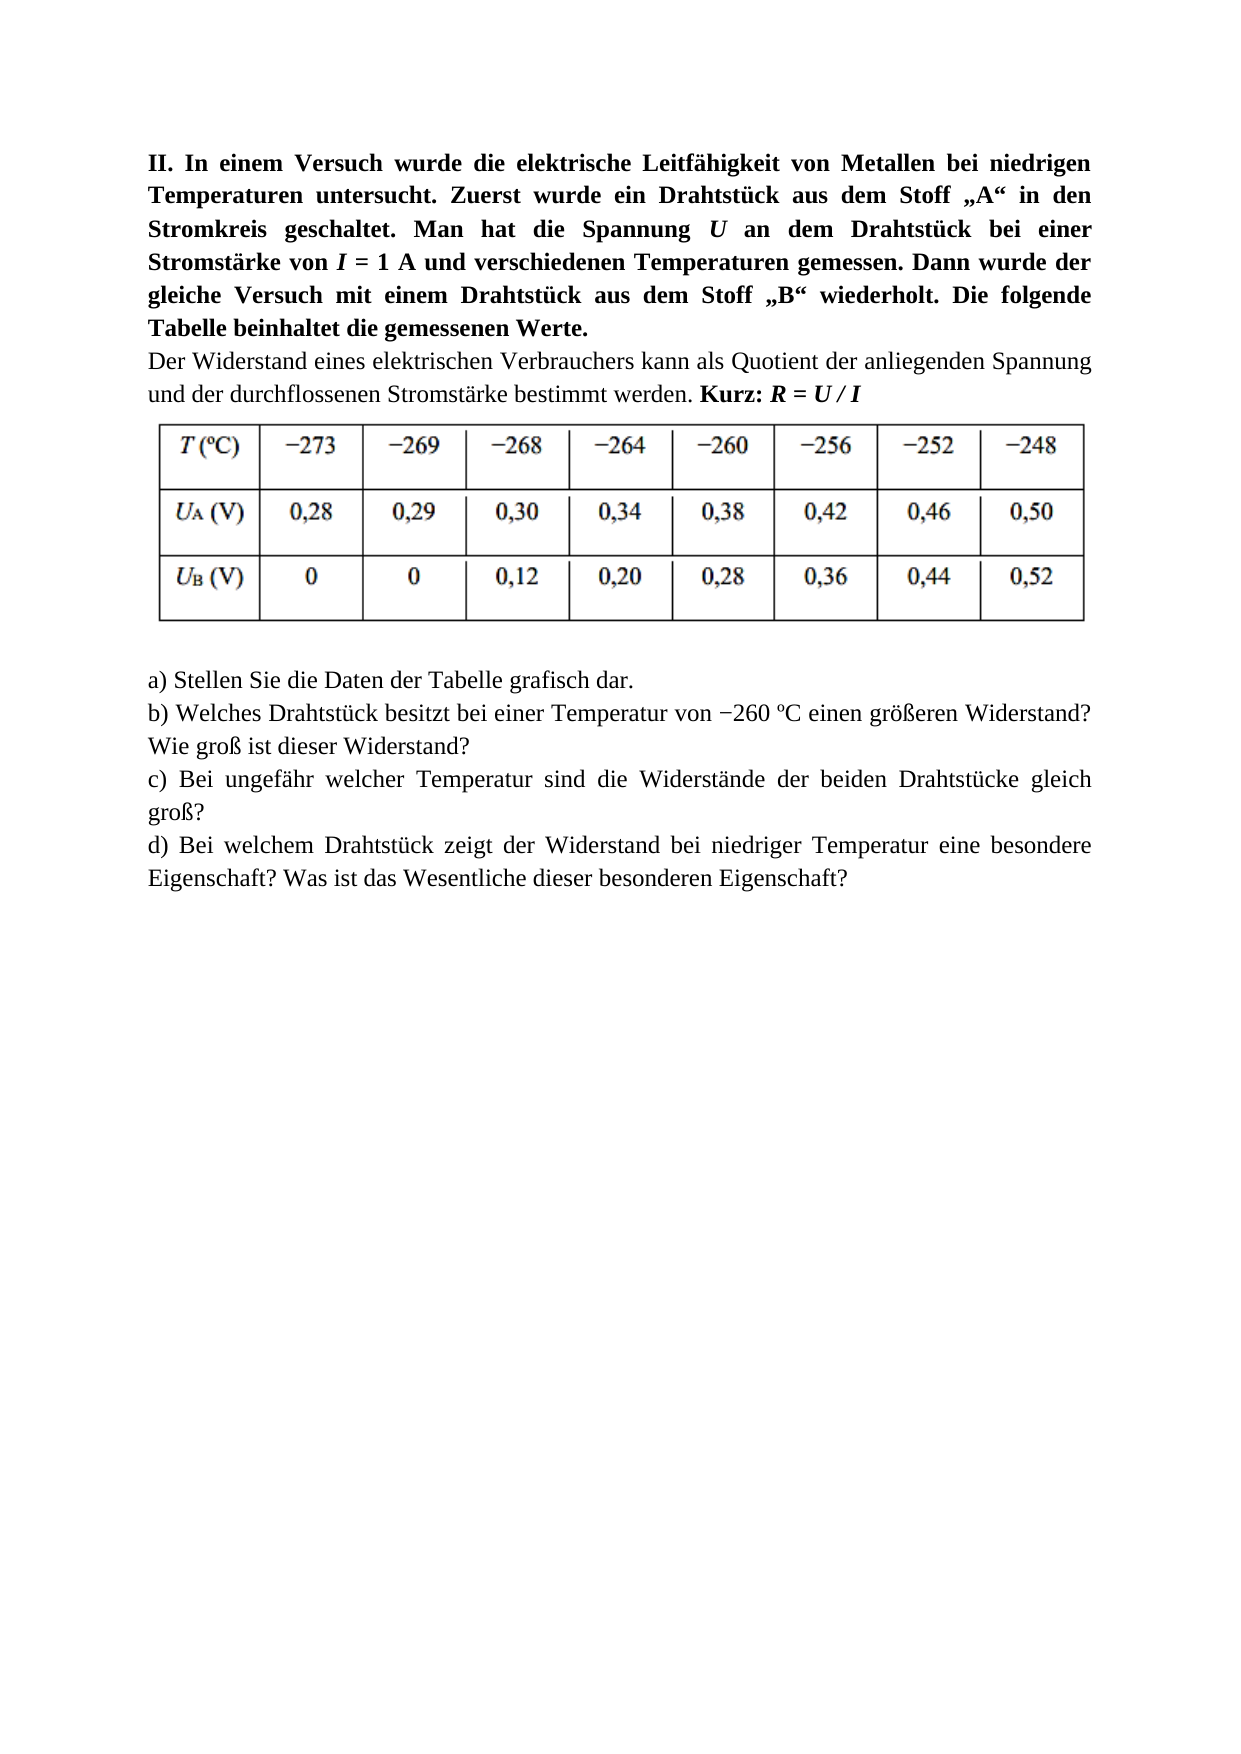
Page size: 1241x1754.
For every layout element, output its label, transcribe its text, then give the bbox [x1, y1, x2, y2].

text a) Stellen Sie die Daten der Tabelle grafisch dar. [148, 665, 1093, 693]
text II. In einem Versuch wurde die elektrische Leitfähigkeit von Metallen bei niedrigen Temperaturen untersucht. Zuerst wurde ein Drahtstück aus dem Stoff „A“ in den Stromkreis geschaltet. Man hat die Spannung U an dem Drahtstück bei einer Stromstärke von I = 1 A und verschiedenen Temperaturen gemessen. Dann wurde der gleiche Versuch mit einem Drahtstück aus dem Stoff „B“ wiederholt. Die folgende Tabelle beinhaltet die gemessenen Werte. [148, 148, 1093, 341]
picture [147, 411, 1108, 628]
text Der Widerstand eines elektrischen Verbrauchers kann als Quotient der anliegenden Spannung und der durchflossenen Stromstärke bestimmt werden. Kurz: R = U / I [148, 346, 1093, 407]
text b) Welches Drahtstück besitzt bei einer Temperatur von −260 ºC einen größeren Widerstand? Wie groß ist dieser Widerstand? [148, 698, 1093, 759]
text d) Bei welchem Drahtstück zeigt der Widerstand bei niedriger Temperatur eine besondere Eigenschaft? Was ist das Wesentliche dieser besonderen Eigenschaft? [148, 830, 1093, 892]
text c) Bei ungefähr welcher Temperatur sind die Widerstände der beiden Drahtstücke gleich groß? [148, 764, 1093, 826]
